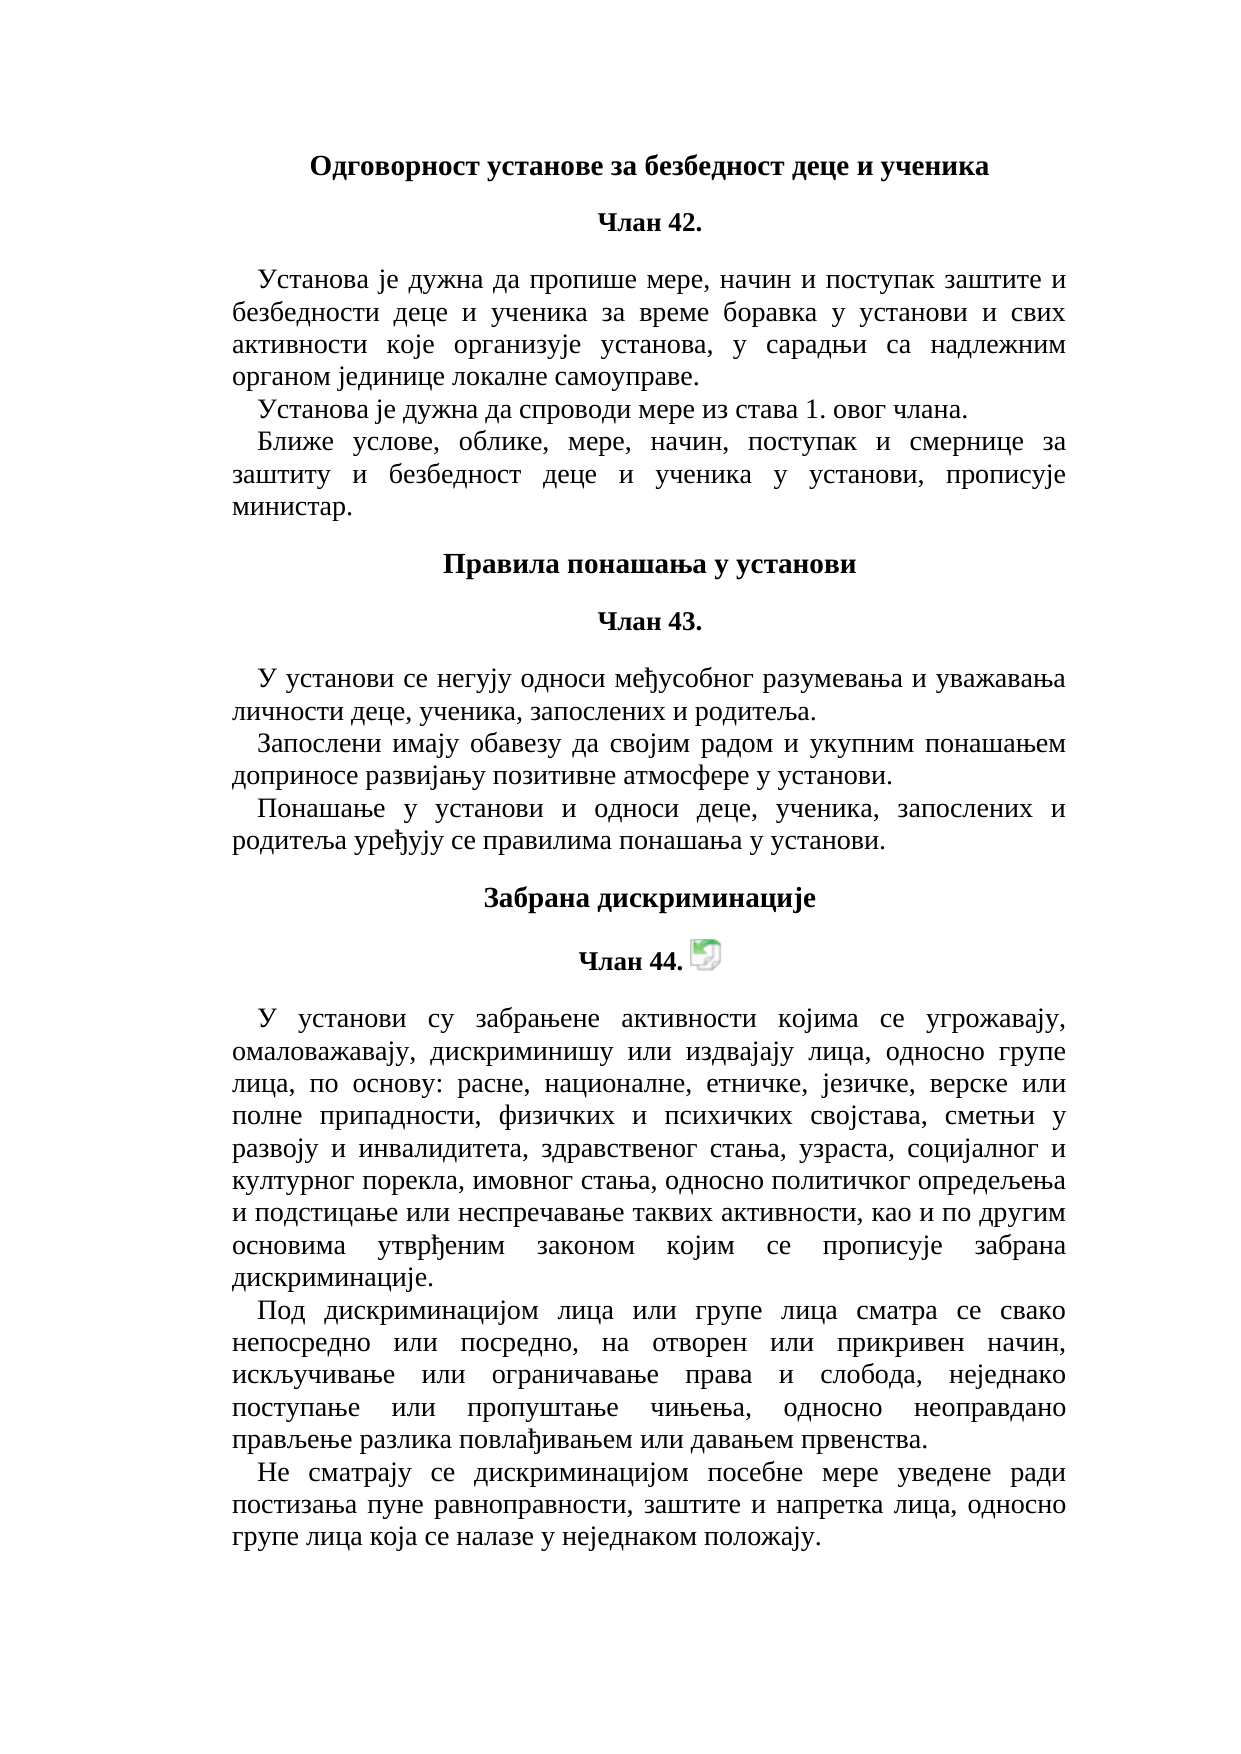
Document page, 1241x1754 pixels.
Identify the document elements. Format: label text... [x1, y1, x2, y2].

picture [689, 939, 722, 971]
text У установи су забрањене активности којима се угрожавају, омаловажавају, дискриминишу или издвајају лица, односно групе лица, по основу: расне, националне, етничке, језичке, верске или полне припадности, физичких и психичких својстава, сметњи у развоју и инвалидитета, здравственог стања, узраста, социјалног и културног порекла, имовног стања, односно политичког опредељења и подстицање или неспречавање таквих активности, као и по другим основима утврђеним законом којим се прописује забрана дискриминације. [232, 1001, 1067, 1293]
text Члан 44. ﻿ [177, 939, 1122, 976]
text Одговорност установе за безбедност деце и ученика [177, 148, 1122, 181]
text Правила понашања у установи [177, 546, 1122, 580]
text Установа је дужна да пропише мере, начин и поступак заштите и безбедности деце и ученика за време боравка у установи и свих активности које организује установа, у сарадњи са надлежним органом јединице локалне самоуправе. [232, 262, 1067, 392]
text Забрана дискриминације [177, 881, 1122, 914]
text Запослени имају обавезу да својим радом и укупним понашањем доприносе развијању позитивне атмосфере у установи. [232, 726, 1067, 791]
text Не сматрају се дискриминацијом посебне мере уведене ради постизања пуне равноправности, заштите и напретка лица, односно групе лица која се налазе у неједнаком положају. [232, 1455, 1067, 1552]
text Установа је дужна да спроводи мере из става 1. овог члана. [232, 392, 1067, 424]
text Ближе услове, облике, мере, начин, поступак и смернице за заштиту и безбедност деце и ученика у установи, прописује министар. [232, 424, 1067, 521]
text Члан 42. [177, 206, 1122, 237]
text У установи се негују односи међусобног разумевања и уважавања личности деце, ученика, запослених и родитеља. [232, 661, 1067, 726]
text Члан 43. [177, 605, 1122, 636]
text Под дискриминацијом лица или групе лица сматра се свако непосредно или посредно, на отворен или прикривен начин, искључивање или ограничавање права и слобода, неједнако поступање или пропуштање чињења, односно неоправдано прављење разлика повлађивањем или давањем првенства. [232, 1293, 1067, 1455]
text Понашање у установи и односи деце, ученика, запослених и родитеља уређују се правилима понашања у установи. [232, 791, 1067, 856]
